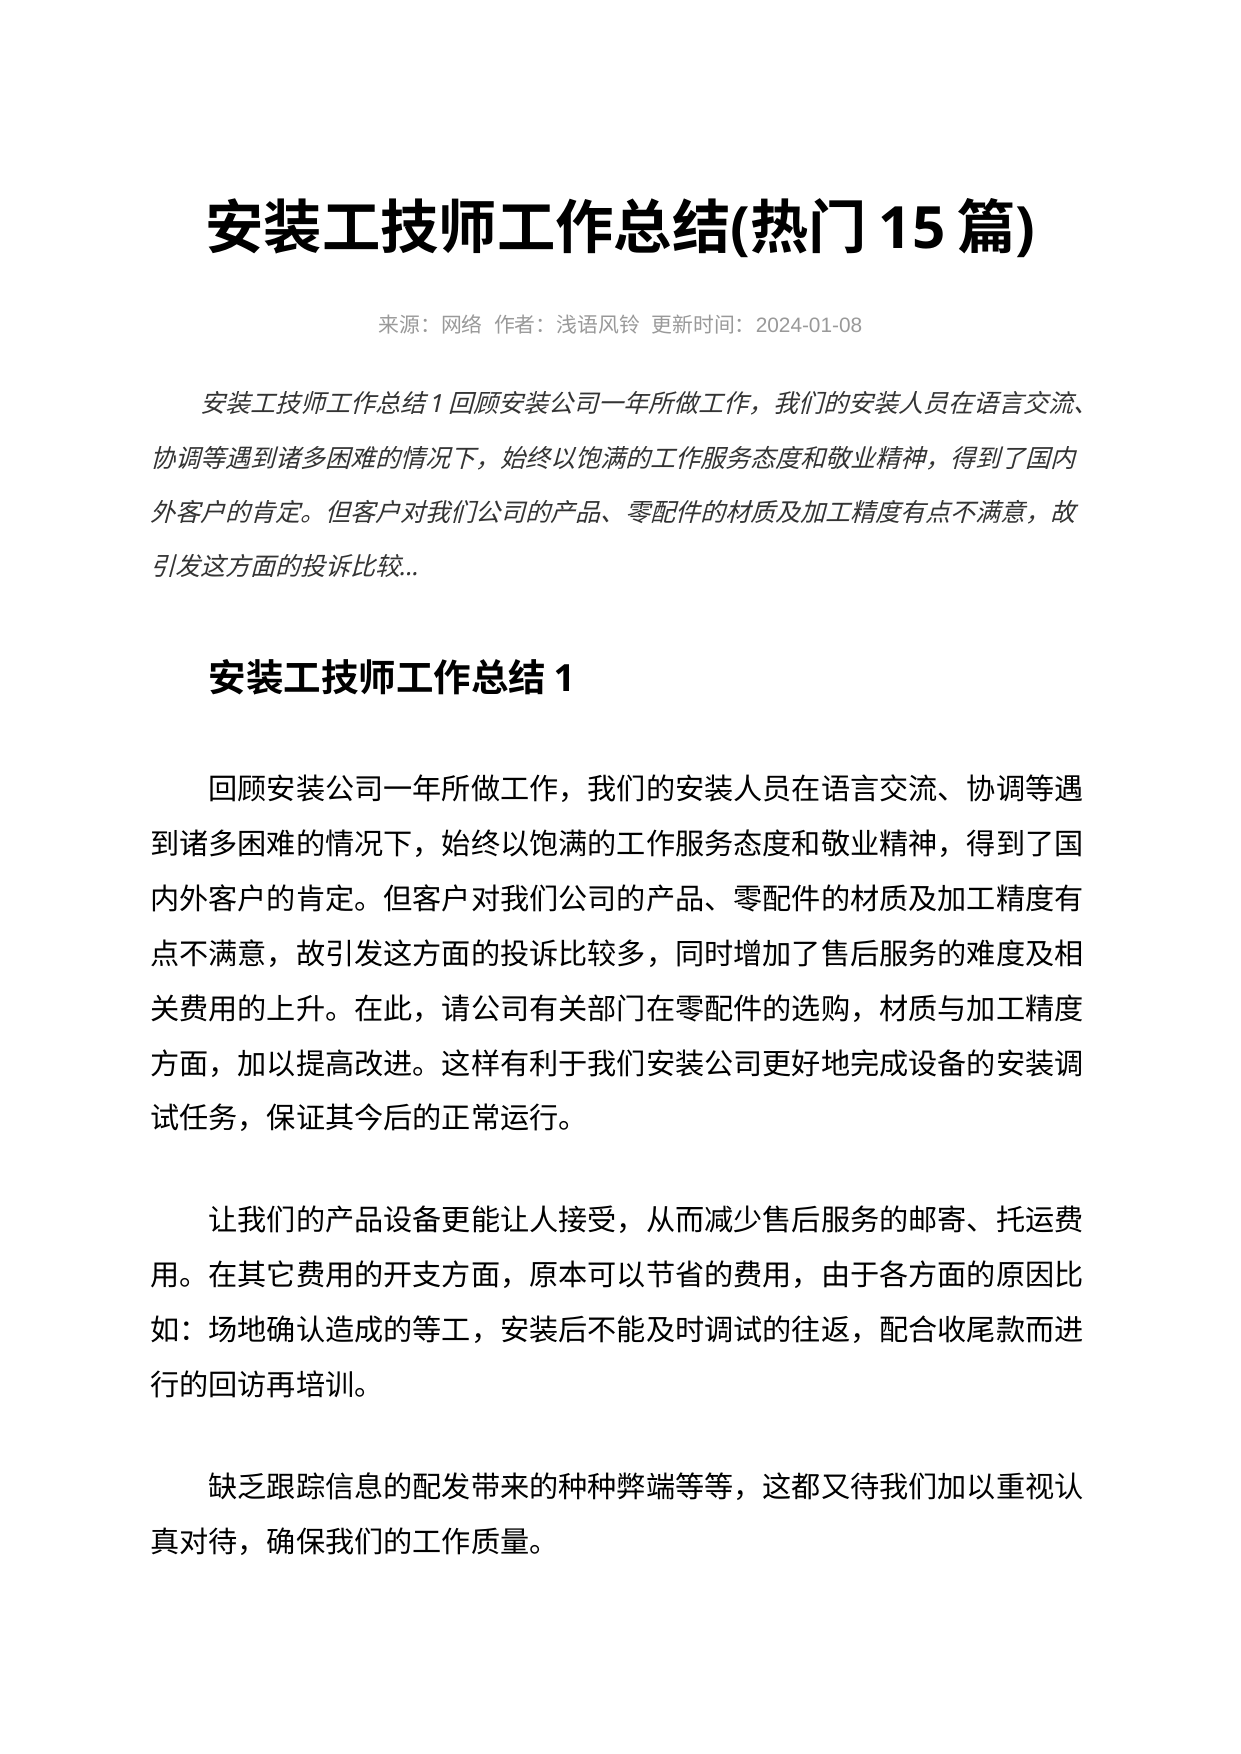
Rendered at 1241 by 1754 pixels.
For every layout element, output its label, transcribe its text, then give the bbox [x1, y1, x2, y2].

text 缺乏跟踪信息的配发带来的种种弊端等等，这都又待我们加以重视认真对待，确保我们的工作质量。 [150, 1463, 1090, 1561]
text 安装工技师工作总结1 [150, 648, 1090, 703]
text 安装工技师工作总结1回顾安装公司一年所做工作，我们的安装人员在语言交流、协调等遇到诸多困难的情况下，始终以饱满的工作服务态度和敬业精神，得到了国内外客户的肯定。但客户对我们公司的产品、零配件的材质及加工精度有点不满意，故引发这方面的投诉比较... [150, 384, 1090, 583]
text 来源：网络 作者：浅语风铃 更新时间：2024-01-08 [150, 313, 1090, 337]
text 让我们的产品设备更能让人接受，从而减少售后服务的邮寄、托运费用。在其它费用的开支方面，原本可以节省的费用，由于各方面的原因比如：场地确认造成的等工，安装后不能及时调试的往返，配合收尾款而进行的回访再培训。 [150, 1197, 1090, 1404]
subtitle 安装工技师工作总结(热门15篇) [150, 181, 1090, 266]
text 回顾安装公司一年所做工作，我们的安装人员在语言交流、协调等遇到诸多困难的情况下，始终以饱满的工作服务态度和敬业精神，得到了国内外客户的肯定。但客户对我们公司的产品、零配件的材质及加工精度有点不满意，故引发这方面的投诉比较多，同时增加了售后服务的难度及相关费用的上升。在此，请公司有关部门在零配件的选购，材质与加工精度方面，加以提高改进。这样有利于我们安装公司更好地完成设备的安装调试任务，保证其今后的正常运行。 [150, 766, 1090, 1137]
